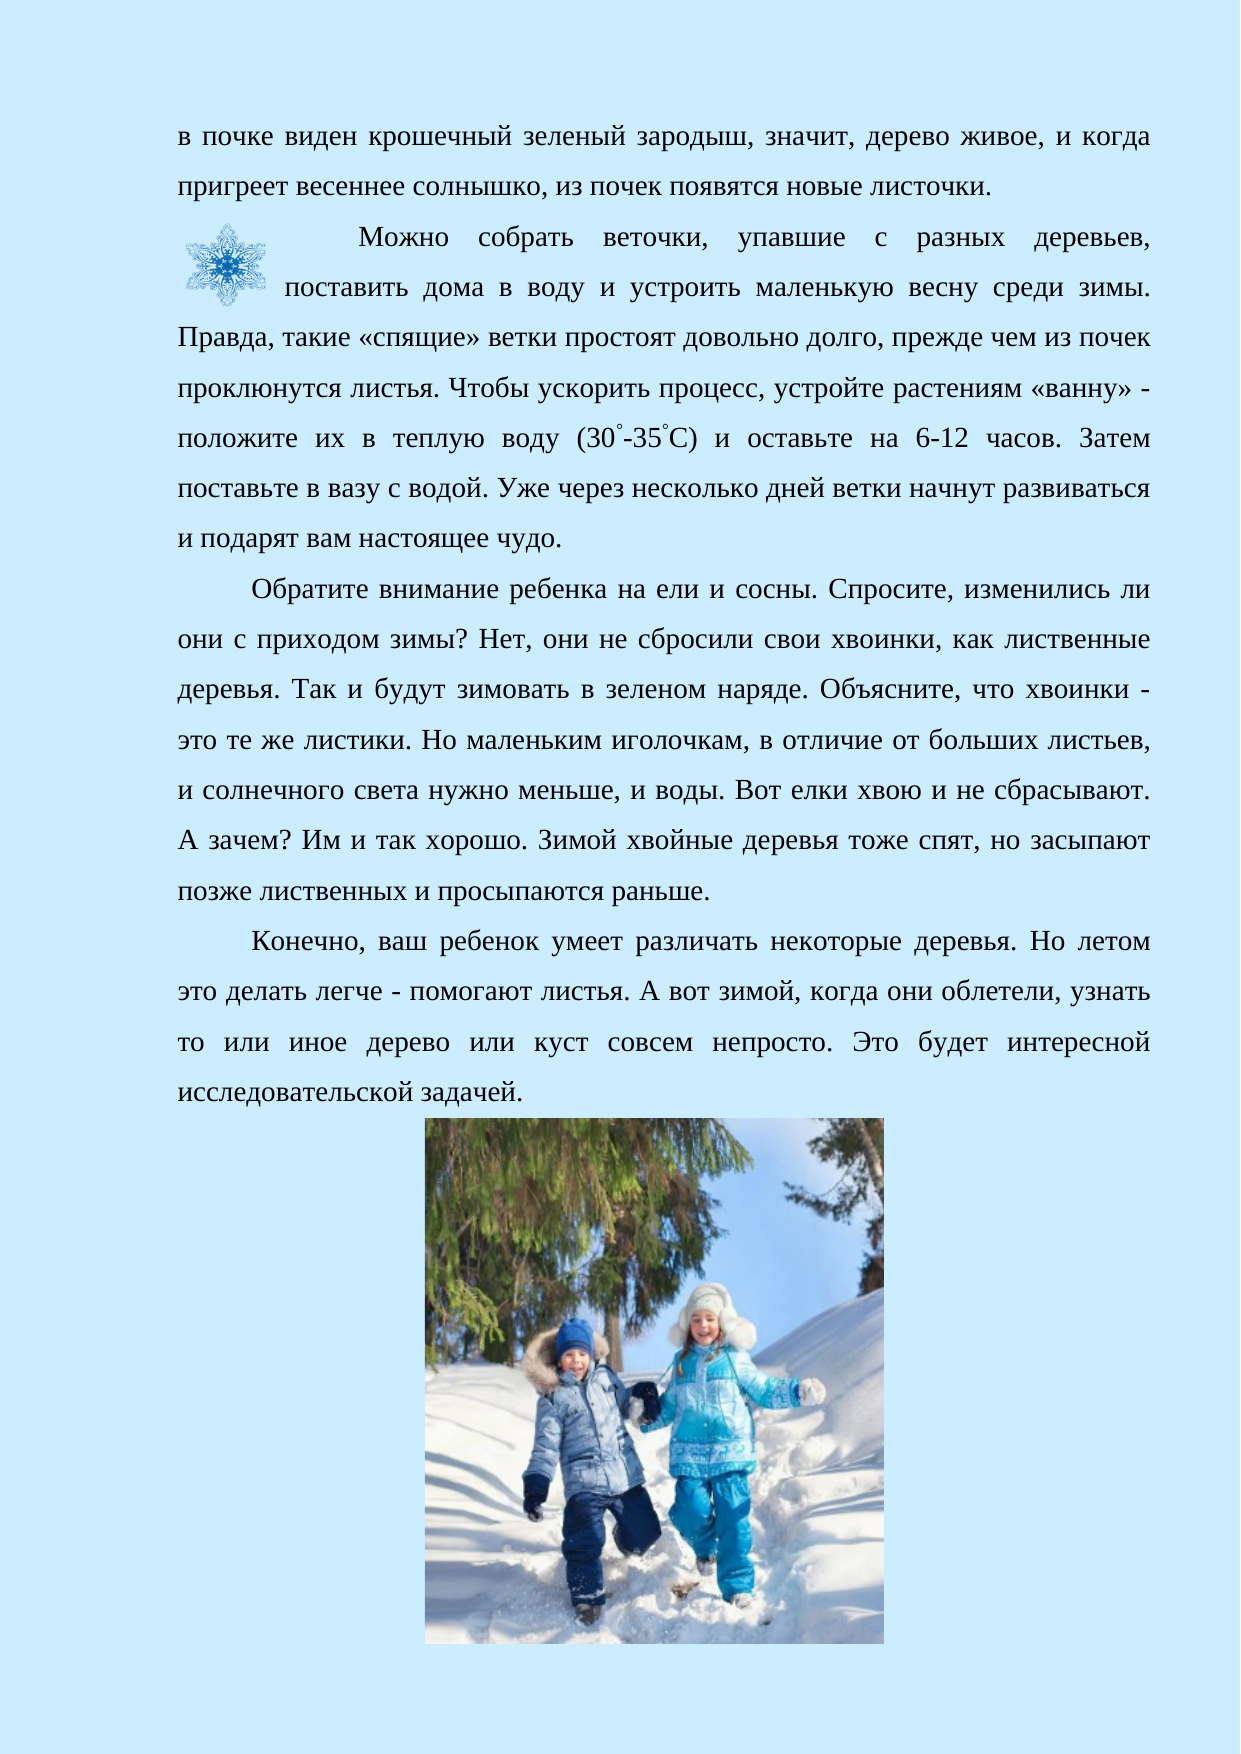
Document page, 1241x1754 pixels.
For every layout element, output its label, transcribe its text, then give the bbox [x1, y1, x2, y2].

text Конечно, ваш ребенок умеет различать некоторые деревья. Но летом это делать легче - помогают листья. А вот зимой, когда они облетели, узнать то или иное дерево или куст совсем непросто. Это будет интересной исследовательской задачей. [177, 923, 1152, 1108]
picture [424, 1118, 884, 1644]
text Обратите внимание ребенка на ели и сосны. Спросите, изменились ли они с приходом зимы? Нет, они не сбросили свои хвоинки, как лиственные деревья. Так и будут зимовать в зеленом наряде. Объясните, что хвоинки - это те же листики. Но маленьким иголочкам, в отличие от больших листьев, и солнечного света нужно меньше, и воды. Вот елки хвою и не сбрасывают. А зачем? Им и так хорошо. Зимой хвойные деревья тоже спят, но засыпают позже лиственных и просыпаются раньше. [177, 571, 1152, 906]
text Можно собрать веточки, упавшие с разных деревьев, поставить дома в воду и устроить маленькую весну среди зимы. Правда, такие «спящие» ветки простоят довольно долго, прежде чем из почек проклюнутся листья. Чтобы ускорить процесс, устройте растениям «ванну» - положите их в теплую воду (30°-35°С) и оставьте на 6-12 часов. Затем поставьте в вазу с водой. Уже через несколько дней ветки начнут развиваться и подарят вам настоящее чудо. [177, 219, 1152, 554]
picture [184, 223, 266, 305]
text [177, 118, 1152, 202]
